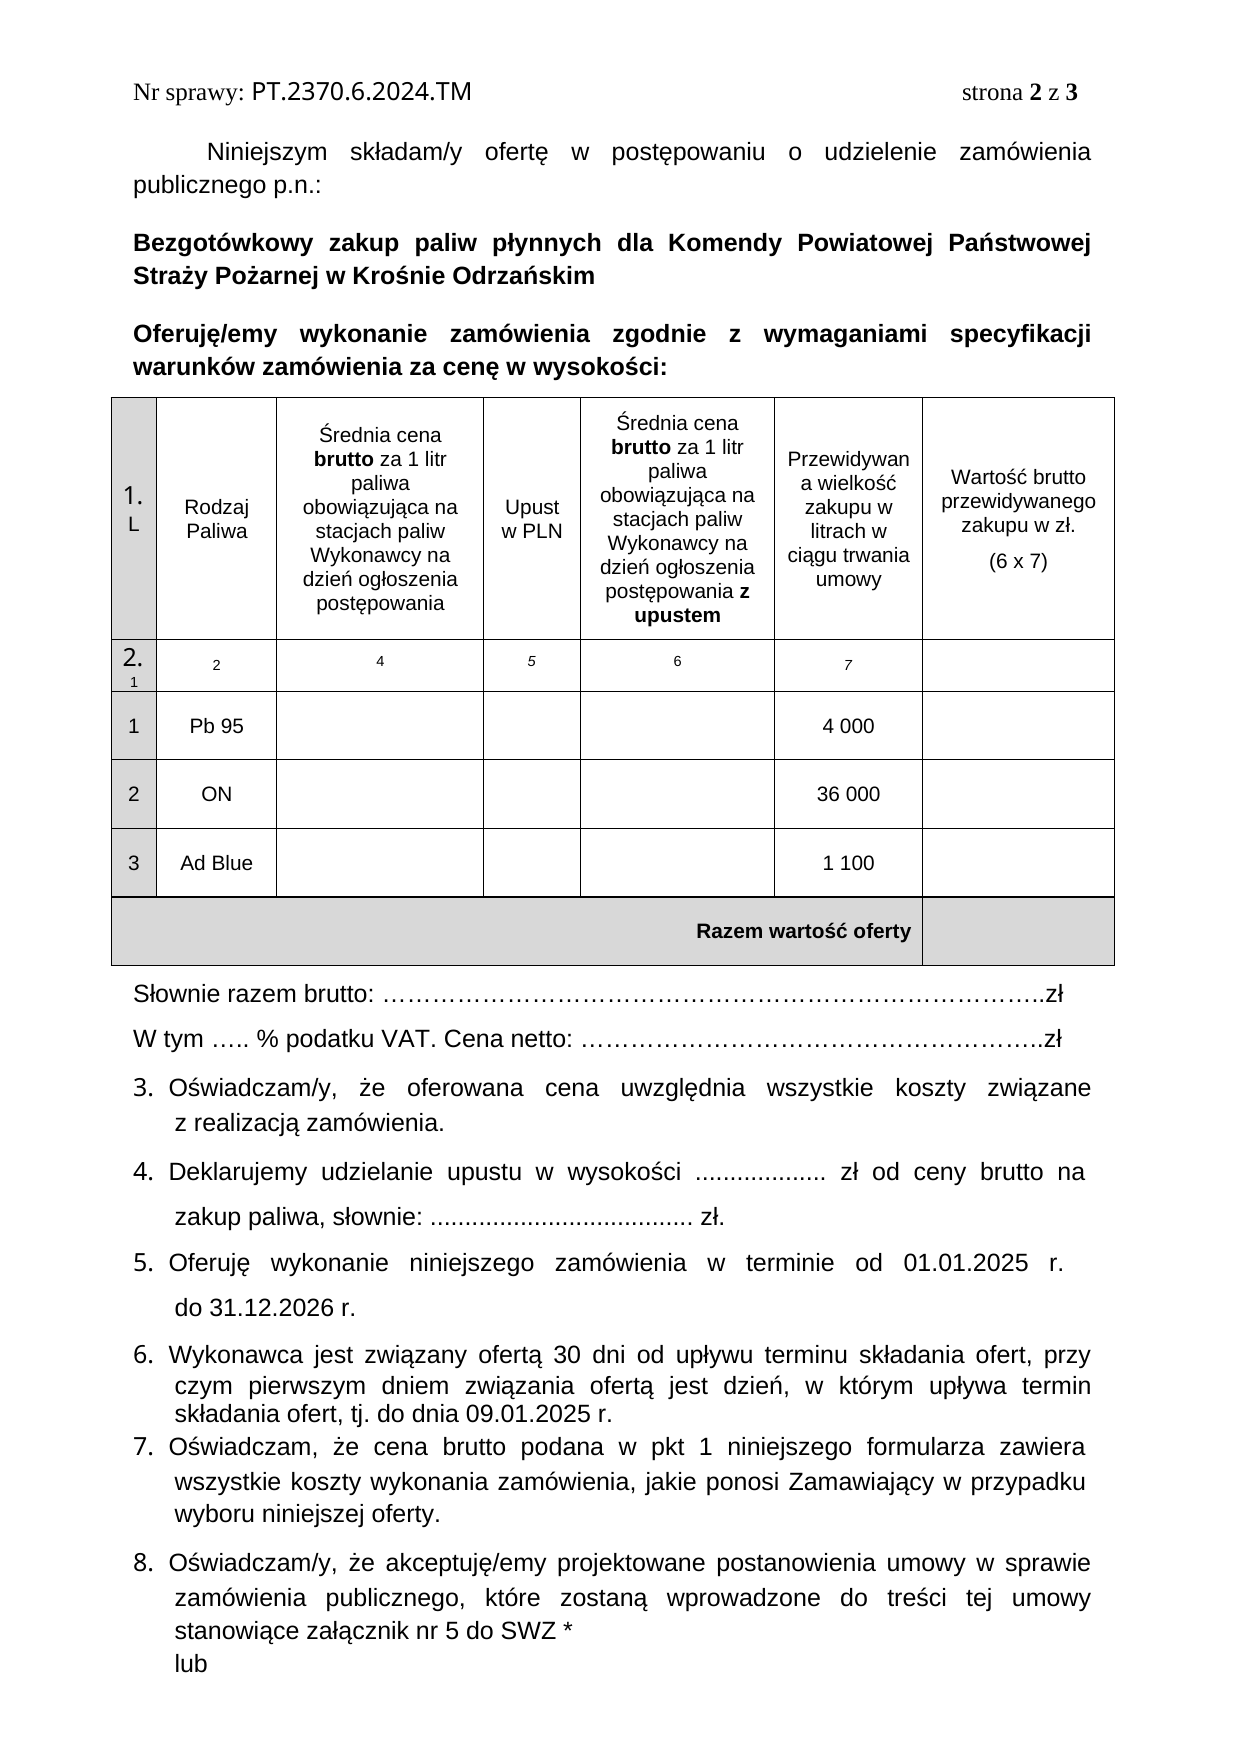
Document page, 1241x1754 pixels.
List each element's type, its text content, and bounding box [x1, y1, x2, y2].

table_cell 1 [112, 692, 156, 759]
table_header Upust w PLN [484, 398, 580, 639]
table_cell [277, 760, 483, 828]
table_cell Pb 95 [157, 692, 276, 759]
table_cell ON [157, 760, 276, 828]
table_header Przewidywana wielkość zakupu w litrach w ciągu trwania umowy [775, 398, 922, 639]
list Oświadczam/y, że oferowana cena uwzględnia wszystkie koszty związane z realizacją zamówienia. [133, 1069, 1092, 1137]
table_cell 7 [775, 640, 922, 691]
table_cell [923, 640, 1114, 691]
table_cell [484, 829, 580, 896]
text W tym ….. % podatku VAT. Cena netto: ………………………………………………..zł [133, 1024, 1092, 1053]
table_cell 2 [112, 760, 156, 828]
list Wykonawca jest związany ofertą 30 dni od upływu terminu składania ofert, przy czym pierwszym dniem związania ofertą jest dzień, w którym upływa termin składania ofert, tj. do dnia 09.01.2025 r. [133, 1337, 1092, 1428]
table_cell Razem wartość oferty [112, 898, 922, 965]
table_cell Ad Blue [157, 829, 276, 896]
table_cell 1 100 [775, 829, 922, 896]
table_cell [923, 829, 1114, 896]
table_cell [923, 760, 1114, 828]
table_cell [581, 760, 774, 828]
table_header Średnia cena brutto za 1 litr paliwa obowiązująca na stacjach paliw Wykonawcy na dzień ogłoszenia postępowania z upustem [581, 398, 774, 639]
list Deklarujemy udzielanie upustu w wysokości ................... zł od ceny brutto na zakup paliwa, słownie: ...................................... zł. [133, 1153, 1087, 1231]
table_header Lp. [112, 398, 156, 639]
table_cell [484, 760, 580, 828]
list lub [174, 1649, 1092, 1678]
table_header Średnia cena brutto za 1 litr paliwa obowiązująca na stacjach paliw Wykonawcy na dzień ogłoszenia postępowania [277, 398, 483, 639]
subtitle Niniejszym składam/y ofertę w postępowaniu o udzielenie zamówienia publicznego p.n.: [133, 137, 1092, 198]
table_cell 6 [581, 640, 774, 691]
table_cell [923, 692, 1114, 759]
table_header Rodzaj Paliwa [157, 398, 276, 639]
subtitle Oferuję/emy wykonanie zamówienia zgodnie z wymaganiami specyfikacji warunków zamówienia za cenę w wysokości: [133, 319, 1092, 381]
table_header Wartość brutto przewidywanego zakupu w zł. (6 x 7) [923, 398, 1114, 639]
table_cell [484, 692, 580, 759]
table_cell [581, 829, 774, 896]
table_cell 3 [112, 829, 156, 896]
list Oświadczam/y, że akceptuję/emy projektowane postanowienia umowy w sprawie zamówienia publicznego, które zostaną wprowadzone do treści tej umowy stanowiące załącznik nr 5 do SWZ * [133, 1545, 1092, 1645]
table_cell 1 [112, 640, 156, 691]
table_cell [277, 829, 483, 896]
table_cell [923, 898, 1114, 965]
table_cell 2 [157, 640, 276, 691]
table_cell [581, 692, 774, 759]
subtitle Bezgotówkowy zakup paliw płynnych dla Komendy Powiatowej Państwowej Straży Pożarnej w Krośnie Odrzańskim [133, 228, 1092, 289]
table_cell 5 [484, 640, 580, 691]
list Oświadczam, że cena brutto podana w pkt 1 niniejszego formularza zawiera wszystkie koszty wykonania zamówienia, jakie ponosi Zamawiający w przypadku wyboru niniejszej oferty. [133, 1428, 1087, 1528]
table_cell [277, 692, 483, 759]
table_cell 4 000 [775, 692, 922, 759]
table_cell 36 000 [775, 760, 922, 828]
table_cell 4 [277, 640, 483, 691]
text Słownie razem brutto: ……………………………………………………………………..zł [133, 978, 1092, 1007]
list Oferuję wykonanie niniejszego zamówienia w terminie od 01.01.2025 r. do 31.12.2026 r. [133, 1245, 1087, 1322]
